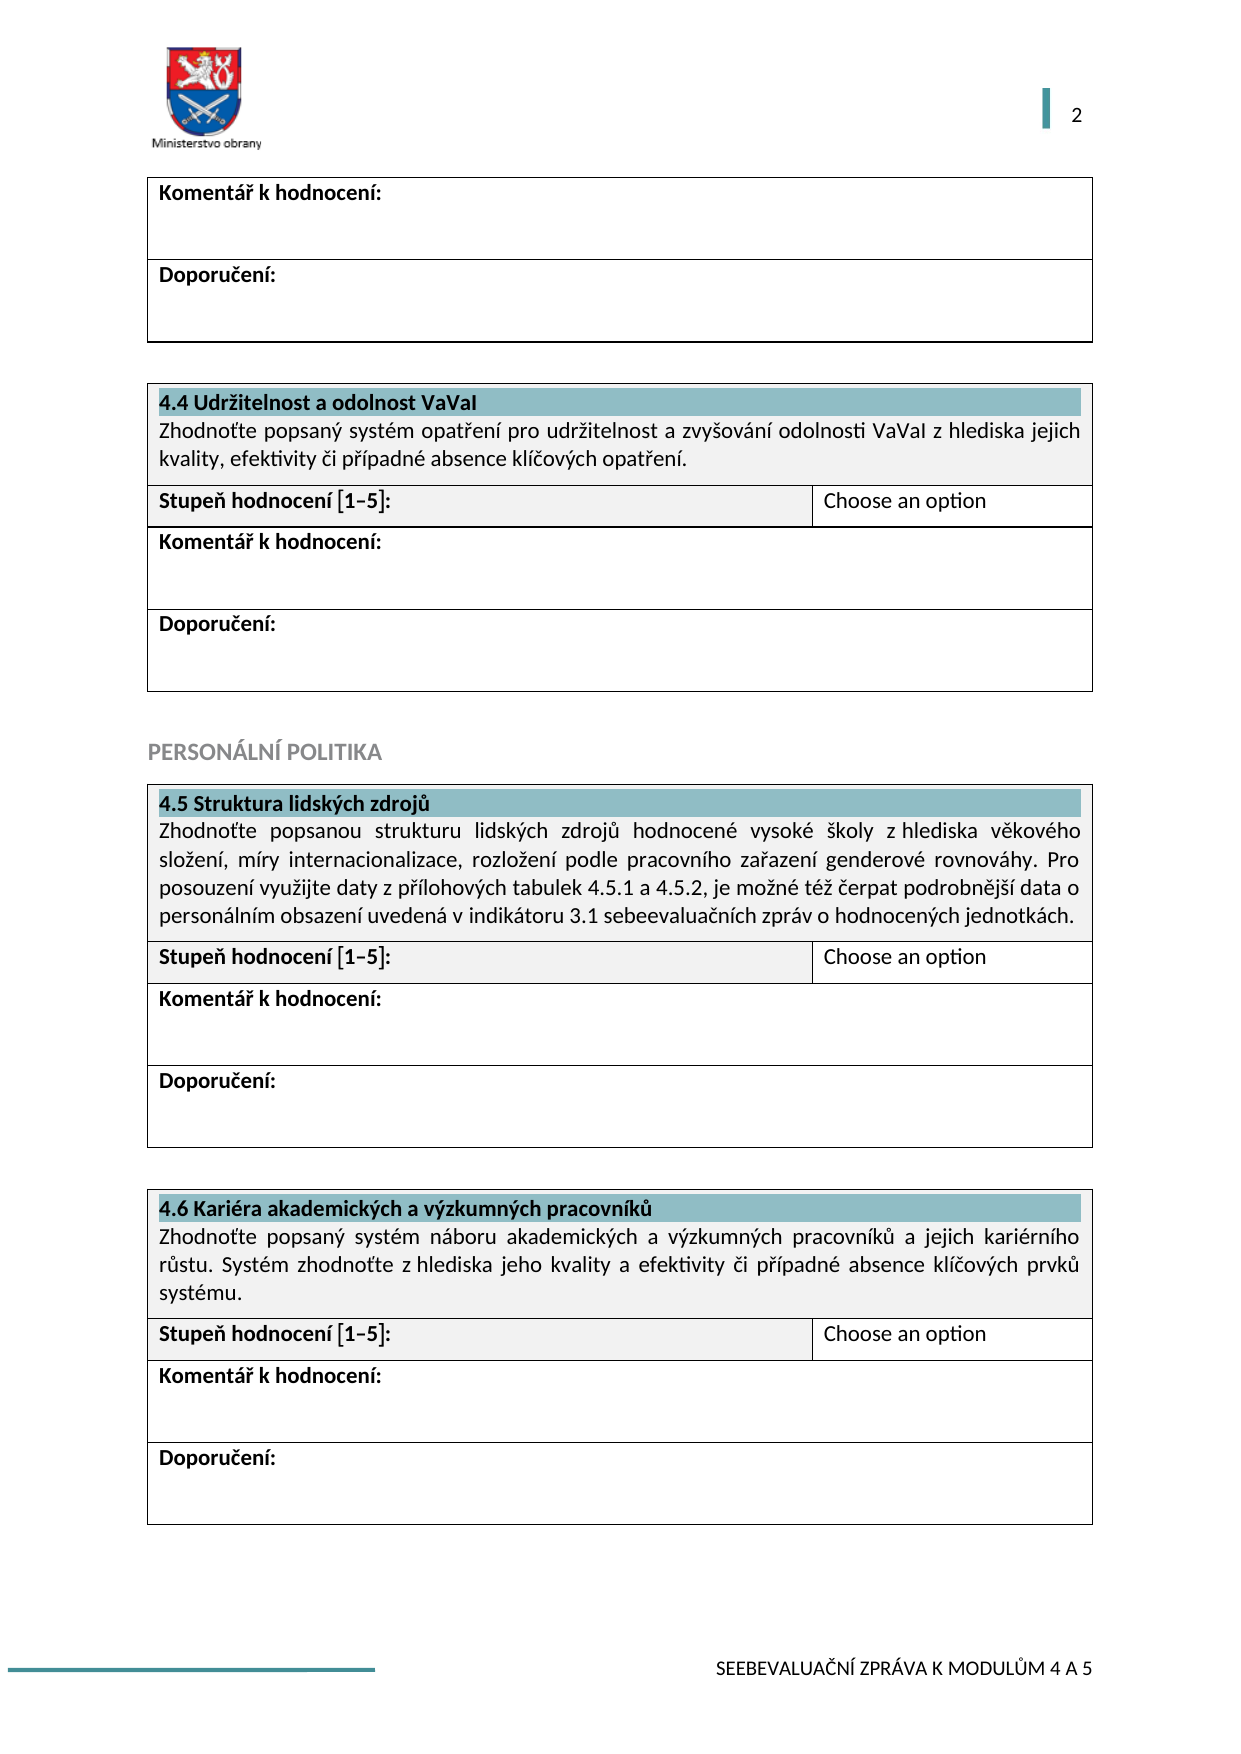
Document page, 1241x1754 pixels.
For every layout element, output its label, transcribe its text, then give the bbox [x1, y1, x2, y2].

picture [1028, 88, 1111, 145]
subtitle PERSONÁLNÍ POLITIKA [148, 736, 1093, 767]
table_cell Komentář k hodnocení: [148, 178, 1092, 259]
table_cell Doporučení: [148, 610, 1092, 691]
table_cell Doporučení: [148, 260, 1092, 341]
table_cell Stupeň hodnocení 1–5: [148, 486, 812, 526]
table_cell Komentář k hodnocení: [148, 1361, 1092, 1442]
table_header 4.6 Kariéra akademických a výzkumných pracovníků Zhodnoťte popsaný systém náboru akademických a výzkumných pracovníků a jejich kariérního růstu. Systém zhodnoťte z hlediska jeho kvality a efektivity či případné absence klíčových prvků systému. [148, 1190, 1092, 1318]
table_header 4.5 Struktura lidských zdrojů Zhodnoťte popsanou strukturu lidských zdrojů hodnocené vysoké školy z hlediska věkového složení, míry internacionalizace, rozložení podle pracovního zařazení genderové rovnováhy. Pro posouzení využijte daty z přílohových tabulek 4.5.1 a 4.5.2, je možné též čerpat podrobnější data o personálním obsazení uvedená v indikátoru 3.1 sebeevaluačních zpráv o hodnocených jednotkách. [148, 785, 1092, 941]
table_cell Komentář k hodnocení: [148, 984, 1092, 1065]
picture [148, 45, 261, 152]
table_cell Komentář k hodnocení: [148, 528, 1092, 608]
table_cell Doporučení: [148, 1443, 1092, 1524]
table_header 4.4 Udržitelnost a odolnost VaVaI Zhodnoťte popsaný systém opatření pro udržitelnost a zvyšování odolnosti VaVaI z hlediska jejich kvality, efektivity či případné absence klíčových opatření. [148, 384, 1092, 485]
table_cell Stupeň hodnocení 1–5: [148, 942, 812, 983]
table_cell Stupeň hodnocení 1–5: [148, 1319, 812, 1360]
table_cell Doporučení: [148, 1066, 1092, 1147]
